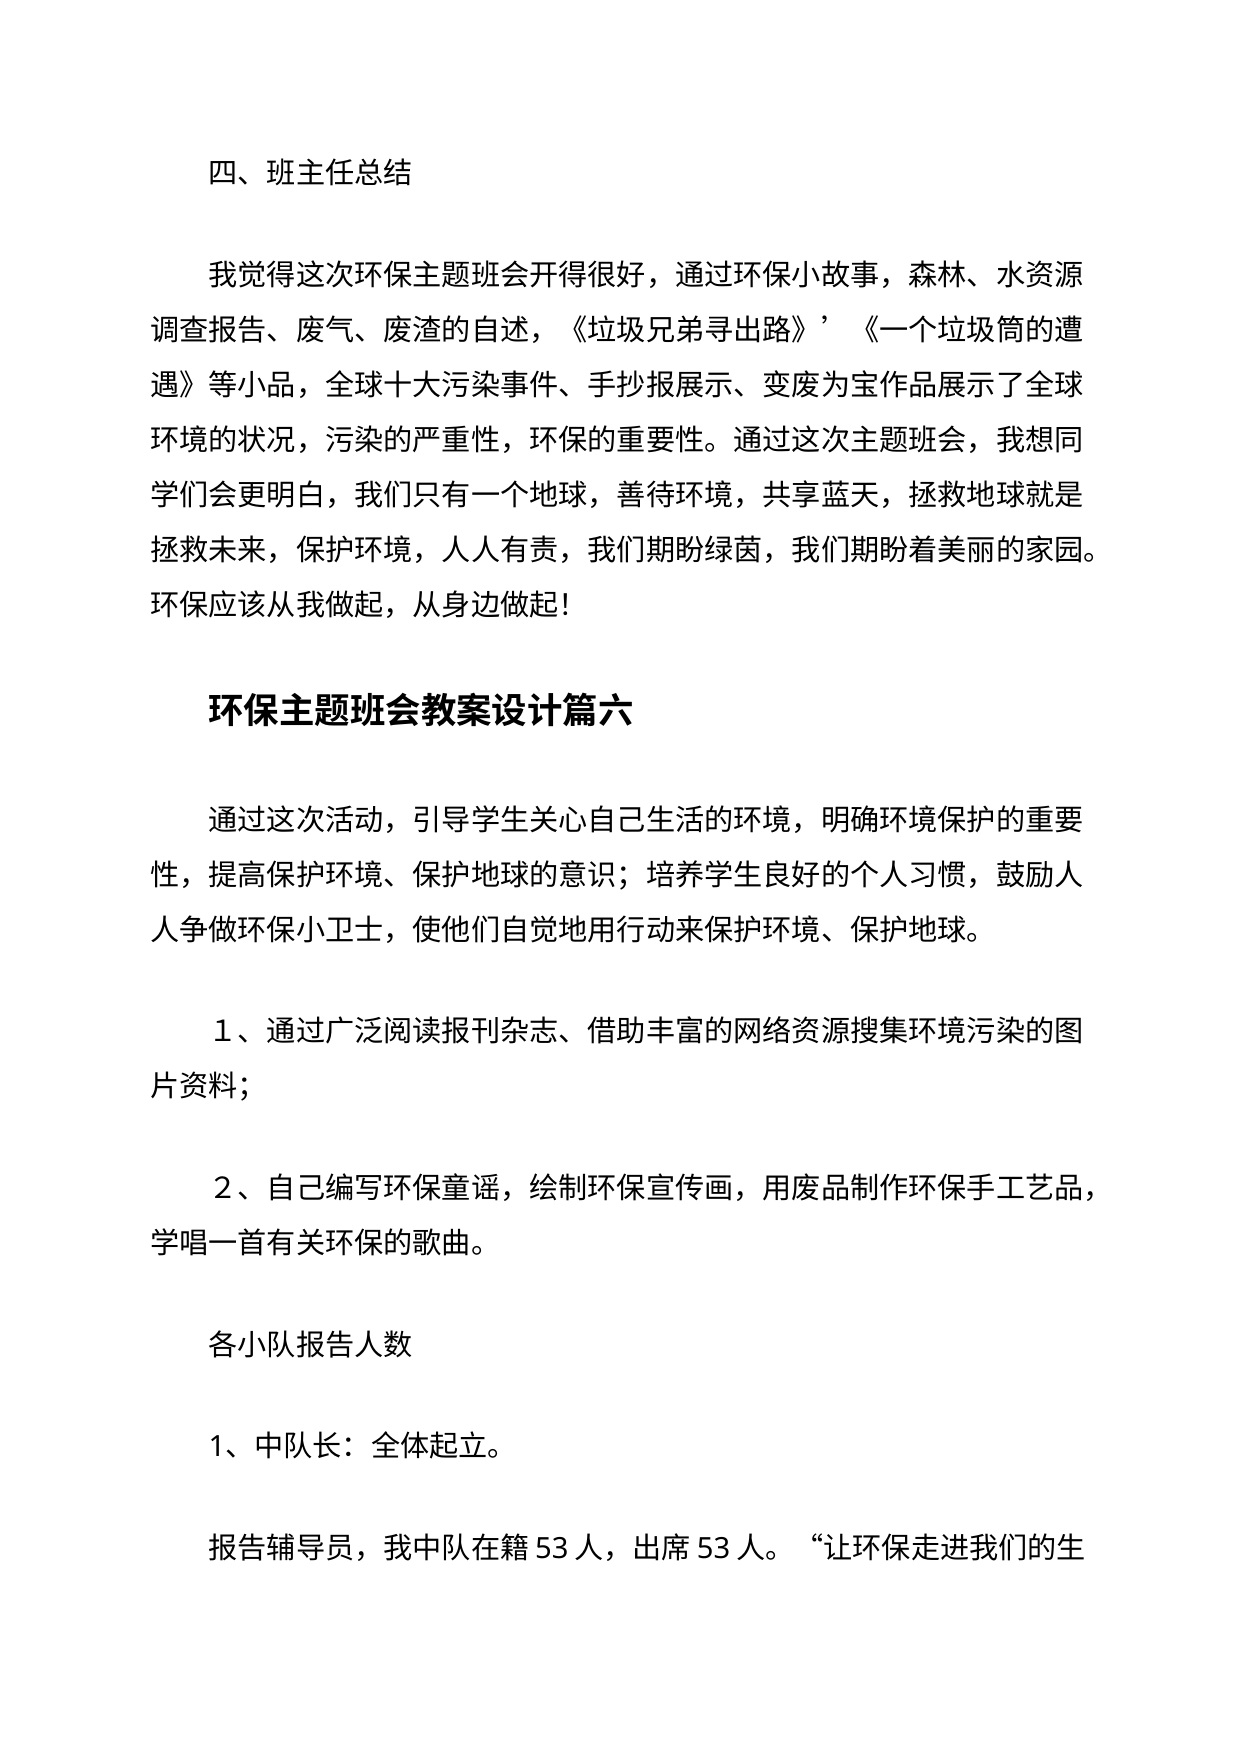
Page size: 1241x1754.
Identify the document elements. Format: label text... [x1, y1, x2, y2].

text １、通过广泛阅读报刊杂志、借助丰富的网络资源搜集环境污染的图片资料； [150, 1008, 1090, 1105]
text 四、班主任总结 [150, 150, 1090, 192]
text 我觉得这次环保主题班会开得很好，通过环保小故事，森林、水资源调查报告、废气、废渣的自述，《垃圾兄弟寻出路》’《一个垃圾筒的遭遇》等小品，全球十大污染事件、手抄报展示、变废为宝作品展示了全球环境的状况，污染的严重性，环保的重要性。通过这次主题班会，我想同学们会更明白，我们只有一个地球，善待环境，共享蓝天，拯救地球就是拯救未来，保护环境，人人有责，我们期盼绿茵，我们期盼着美丽的家园。环保应该从我做起，从身边做起！ [150, 252, 1090, 623]
text ２、自己编写环保童谣，绘制环保宣传画，用废品制作环保手工艺品，学唱一首有关环保的歌曲。 [150, 1164, 1090, 1262]
text 1、中队长：全体起立。 [150, 1423, 1090, 1465]
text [150, 1525, 1090, 1567]
text 通过这次活动，引导学生关心自己生活的环境，明确环境保护的重要性，提高保护环境、保护地球的意识；培养学生良好的个人习惯，鼓励人人争做环保小卫士，使他们自觉地用行动来保护环境、保护地球。 [150, 796, 1090, 948]
text 环保主题班会教案设计篇六 [150, 683, 1090, 734]
text 各小队报告人数 [150, 1321, 1090, 1363]
